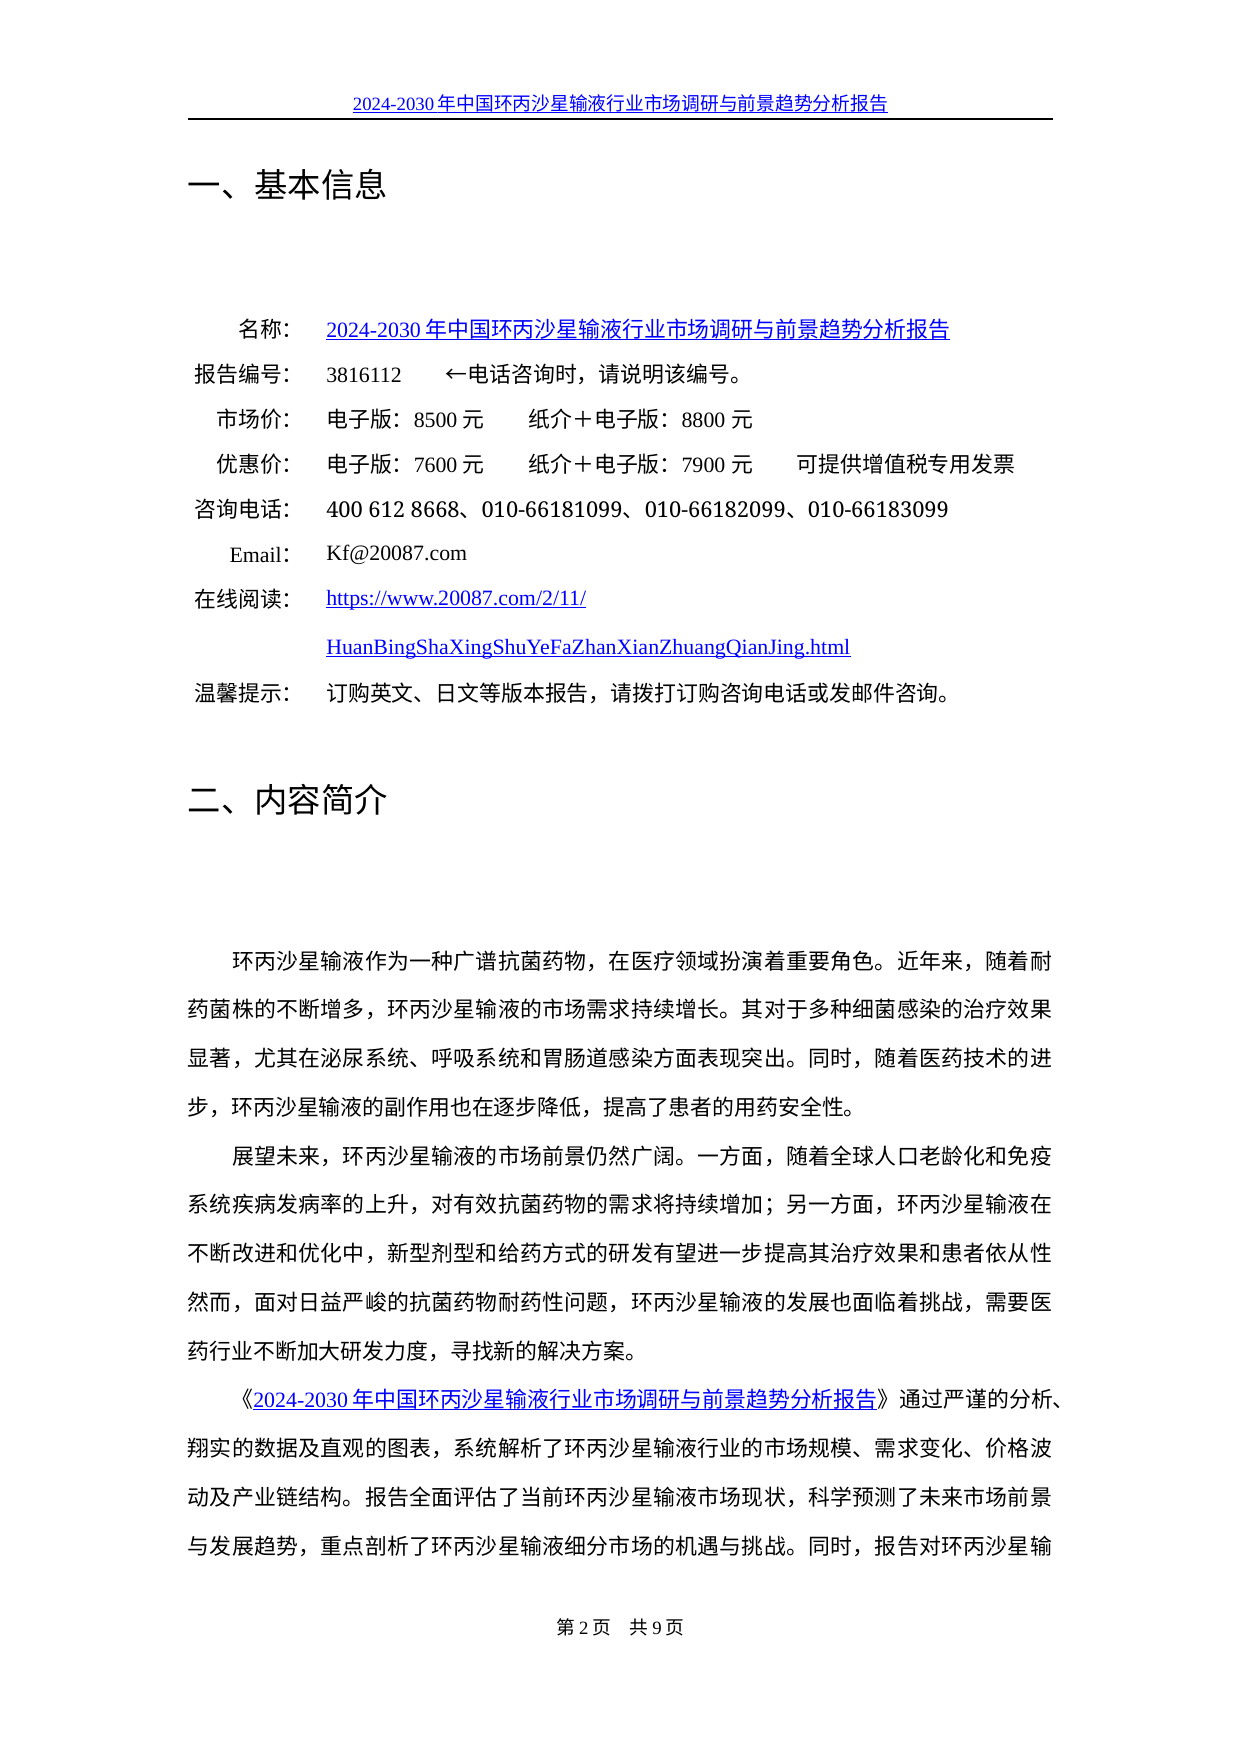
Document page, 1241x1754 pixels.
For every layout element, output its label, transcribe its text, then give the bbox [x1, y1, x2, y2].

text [187, 943, 1053, 1561]
table_cell 市场价： [167, 402, 315, 447]
table_cell 温馨提示： [167, 675, 315, 720]
table_cell 咨询电话： [167, 492, 315, 537]
table_cell 报告编号： [167, 357, 315, 402]
table_header 名称： [167, 312, 315, 357]
table_cell 电子版：8500 元 纸介＋电子版：8800 元 [315, 402, 1073, 447]
table_cell 订购英文、日文等版本报告，请拨打订购咨询电话或发邮件咨询。 [315, 675, 1073, 720]
table_cell 优惠价： [167, 447, 315, 492]
table_cell Kf@20087.com [315, 537, 1073, 582]
table_cell [315, 582, 1073, 675]
table_header 2024-2030年中国环丙沙星输液行业市场调研与前景趋势分析报告 [315, 312, 1073, 357]
table_cell 在线阅读： [167, 582, 315, 675]
table_cell 3816112 ←电话咨询时，请说明该编号。 [315, 357, 1073, 402]
table_cell 电子版：7600 元 纸介＋电子版：7900 元 可提供增值税专用发票 [315, 447, 1073, 492]
title 一、基本信息 [187, 150, 1053, 215]
table_cell 400 612 8668、010-66181099、010-66182099、010-66183099 [315, 492, 1073, 537]
title 二、内容简介 [187, 766, 1053, 831]
table_cell Email： [167, 537, 315, 582]
